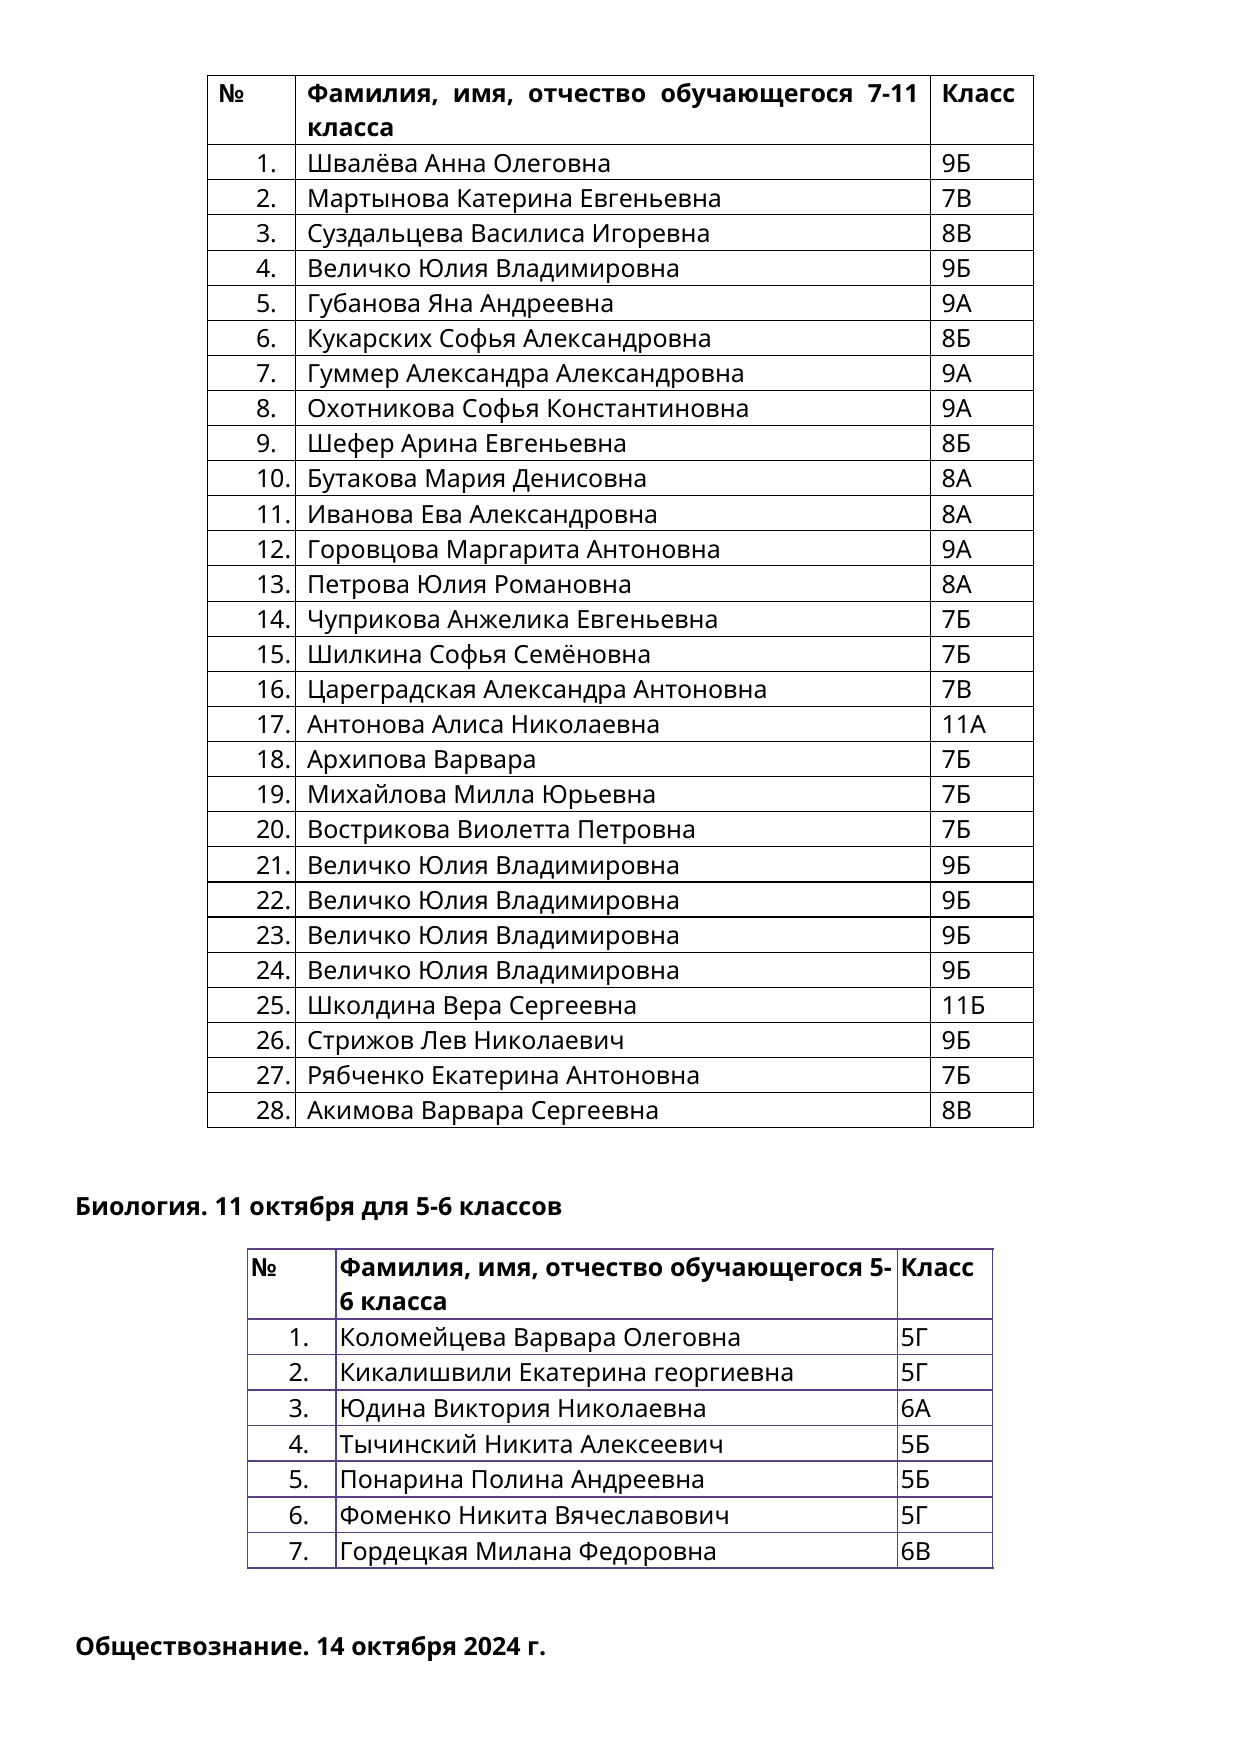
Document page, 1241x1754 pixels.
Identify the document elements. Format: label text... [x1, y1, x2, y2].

table_cell [208, 1058, 295, 1092]
table_cell Кикалишвили Екатерина георгиевна [337, 1355, 897, 1389]
table_cell [208, 391, 295, 425]
table_cell Архипова Варвара [296, 742, 930, 776]
table_cell [208, 426, 295, 460]
table_cell 6В [898, 1533, 992, 1567]
table_cell Цареградская Александра Антоновна [296, 672, 930, 706]
table_cell [208, 321, 295, 355]
table_header Фамилия, имя, отчество обучающегося 5-6 класса [337, 1250, 897, 1318]
table_cell Школдина Вера Сергеевна [296, 988, 930, 1022]
table_cell Рябченко Екатерина Антоновна [296, 1058, 930, 1092]
table_cell [208, 602, 295, 636]
table_cell 5Б [898, 1426, 992, 1460]
table_cell 7Б [931, 742, 1033, 776]
table_cell [208, 988, 295, 1022]
table_cell Иванова Ева Александровна [296, 496, 930, 530]
table_cell 5Б [898, 1462, 992, 1496]
table_cell 11Б [931, 988, 1033, 1022]
table_header № [248, 1250, 335, 1318]
table_cell [208, 496, 295, 530]
table_cell Бутакова Мария Денисовна [296, 461, 930, 495]
table_cell Фоменко Никита Вячеславович [337, 1498, 897, 1532]
table_cell Горовцова Маргарита Антоновна [296, 531, 930, 565]
table_cell [208, 918, 295, 952]
table_cell [248, 1320, 335, 1353]
table_cell 7В [931, 180, 1033, 214]
table_cell 9Б [931, 145, 1033, 179]
table_header Класс [898, 1250, 992, 1318]
table_cell Величко Юлия Владимировна [296, 883, 930, 916]
table_cell Губанова Яна Андреевна [296, 286, 930, 320]
table_cell Антонова Алиса Николаевна [296, 707, 930, 741]
table_cell [248, 1462, 335, 1496]
table_cell 9А [931, 531, 1033, 565]
table_cell Кукарских Софья Александровна [296, 321, 930, 355]
table_cell Понарина Полина Андреевна [337, 1462, 897, 1496]
table_cell Величко Юлия Владимировна [296, 953, 930, 987]
table_cell 9Б [931, 847, 1033, 881]
table_cell Охотникова Софья Константиновна [296, 391, 930, 425]
table_cell [248, 1498, 335, 1532]
table_cell Величко Юлия Владимировна [296, 918, 930, 952]
table_cell 5Г [898, 1498, 992, 1532]
table_cell Вострикова Виолетта Петровна [296, 812, 930, 846]
table_cell Мартынова Катерина Евгеньевна [296, 180, 930, 214]
table_cell [208, 883, 295, 916]
table_cell Петрова Юлия Романовна [296, 566, 930, 601]
table_cell [248, 1391, 335, 1425]
table_cell 9Б [931, 1023, 1033, 1057]
table_cell [208, 286, 295, 320]
table_cell 5Г [898, 1355, 992, 1389]
table_cell [208, 1093, 295, 1127]
table_cell 11А [931, 707, 1033, 741]
table_header Фамилия, имя, отчество обучающегося 7-11 класса [296, 76, 930, 144]
table_cell 5Г [898, 1320, 992, 1353]
table_cell 8А [931, 566, 1033, 601]
table_cell [208, 637, 295, 671]
table_cell [208, 742, 295, 776]
table_cell 8В [931, 215, 1033, 249]
table_cell 7Б [931, 1058, 1033, 1092]
table_cell [208, 777, 295, 811]
table_cell [208, 566, 295, 601]
table_cell 9Б [931, 953, 1033, 987]
table_cell [208, 812, 295, 846]
table_cell Величко Юлия Владимировна [296, 847, 930, 881]
text Обществознание. 14 октября 2024 г. [75, 1629, 1165, 1663]
table_cell [208, 707, 295, 741]
table_cell 7Б [931, 812, 1033, 846]
table_cell 7Б [931, 777, 1033, 811]
table_cell [208, 461, 295, 495]
table_cell 8Б [931, 426, 1033, 460]
table_cell [208, 356, 295, 390]
table_cell Тычинский Никита Алексеевич [337, 1426, 897, 1460]
table_cell [208, 531, 295, 565]
table_cell [208, 180, 295, 214]
table_cell [208, 215, 295, 249]
table_header № [208, 76, 295, 144]
table_cell [248, 1533, 335, 1567]
table_cell 7В [931, 672, 1033, 706]
table_cell 8В [931, 1093, 1033, 1127]
table_header Класс [931, 76, 1033, 144]
table_cell [248, 1426, 335, 1460]
table_cell 8Б [931, 321, 1033, 355]
table_cell Шефер Арина Евгеньевна [296, 426, 930, 460]
table_cell Гуммер Александра Александровна [296, 356, 930, 390]
table_cell Стрижов Лев Николаевич [296, 1023, 930, 1057]
table_cell 9А [931, 356, 1033, 390]
table_cell Гордецкая Милана Федоровна [337, 1533, 897, 1567]
table_cell 8А [931, 461, 1033, 495]
table_cell 7Б [931, 637, 1033, 671]
table_cell Швалёва Анна Олеговна [296, 145, 930, 179]
table_cell 9Б [931, 251, 1033, 284]
table_cell 6А [898, 1391, 992, 1425]
table_cell Чуприкова Анжелика Евгеньевна [296, 602, 930, 636]
table_cell 9А [931, 286, 1033, 320]
table_cell Акимова Варвара Сергеевна [296, 1093, 930, 1127]
table_cell Михайлова Милла Юрьевна [296, 777, 930, 811]
table_cell [208, 672, 295, 706]
table_cell Величко Юлия Владимировна [296, 251, 930, 284]
table_cell [208, 251, 295, 284]
table_cell [208, 953, 295, 987]
text Биология. 11 октября для 5-6 классов [75, 1188, 1165, 1222]
table_cell Юдина Виктория Николаевна [337, 1391, 897, 1425]
table_cell Коломейцева Варвара Олеговна [337, 1320, 897, 1353]
table_cell 9А [931, 391, 1033, 425]
table_cell [248, 1355, 335, 1389]
table_cell [208, 1023, 295, 1057]
table_cell 8А [931, 496, 1033, 530]
table_cell 9Б [931, 883, 1033, 916]
table_cell [208, 145, 295, 179]
table_cell Шилкина Софья Семёновна [296, 637, 930, 671]
table_cell Суздальцева Василиса Игоревна [296, 215, 930, 249]
table_cell 9Б [931, 918, 1033, 952]
table_cell [208, 847, 295, 881]
table_cell 7Б [931, 602, 1033, 636]
